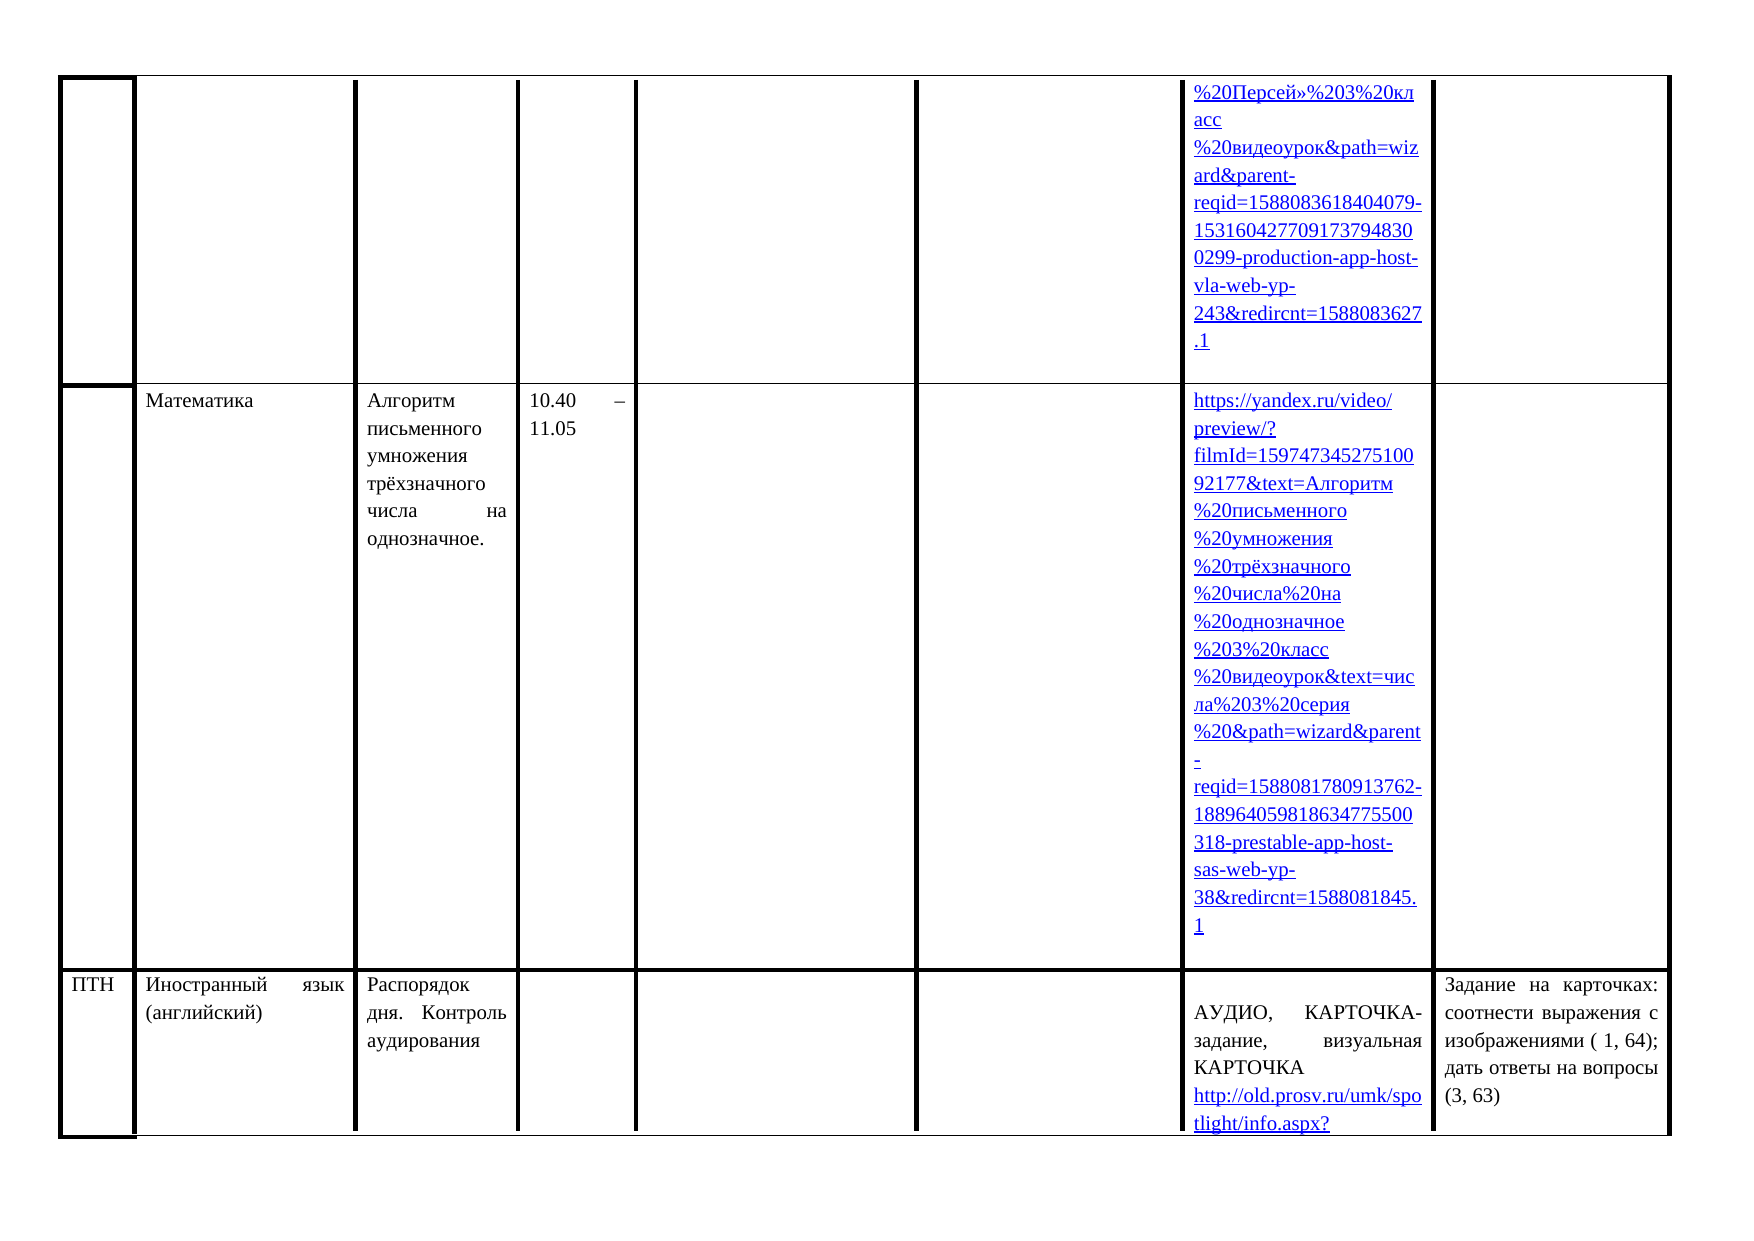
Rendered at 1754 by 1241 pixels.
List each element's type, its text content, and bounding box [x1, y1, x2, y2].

table_cell Литературное чтение [137, 76, 356, 383]
table_cell [63, 80, 132, 383]
table_cell [518, 76, 636, 383]
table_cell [356, 972, 518, 1134]
table_cell 10.40 – 11.05 [520, 384, 634, 968]
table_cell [1183, 76, 1433, 383]
table_cell [518, 972, 636, 1134]
table_cell [1436, 384, 1667, 968]
table_cell [1433, 76, 1667, 383]
table_cell Математика [137, 384, 353, 968]
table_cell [137, 972, 356, 1134]
table_cell https://yandex.ru/video/preview/?filmId=15974734527510092177&text=Алгоритм%20письменного%20умножения%20трёхзначного%20числа%20на%20однозначное%203%20класс%20видеоурок&text=числа%203%20серия%20&path=wizard&parent-reqid=1588081780913762-188964059818634775500318-prestable-app-host-sas-web-yp-38&redircnt=1588081845.1 [1185, 384, 1431, 968]
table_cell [1433, 972, 1667, 1134]
table_cell [63, 388, 132, 968]
table_cell [636, 76, 917, 383]
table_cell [356, 76, 518, 383]
table_cell [917, 972, 1182, 1134]
table_cell [636, 972, 917, 1134]
table_cell [638, 384, 914, 968]
table_cell Алгоритм письменного умножения трёхзначного числа на однозначное. [358, 384, 516, 968]
table_cell [919, 384, 1180, 968]
table_cell ПТН [63, 972, 132, 1134]
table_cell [1183, 972, 1433, 1134]
table_cell [917, 76, 1182, 383]
